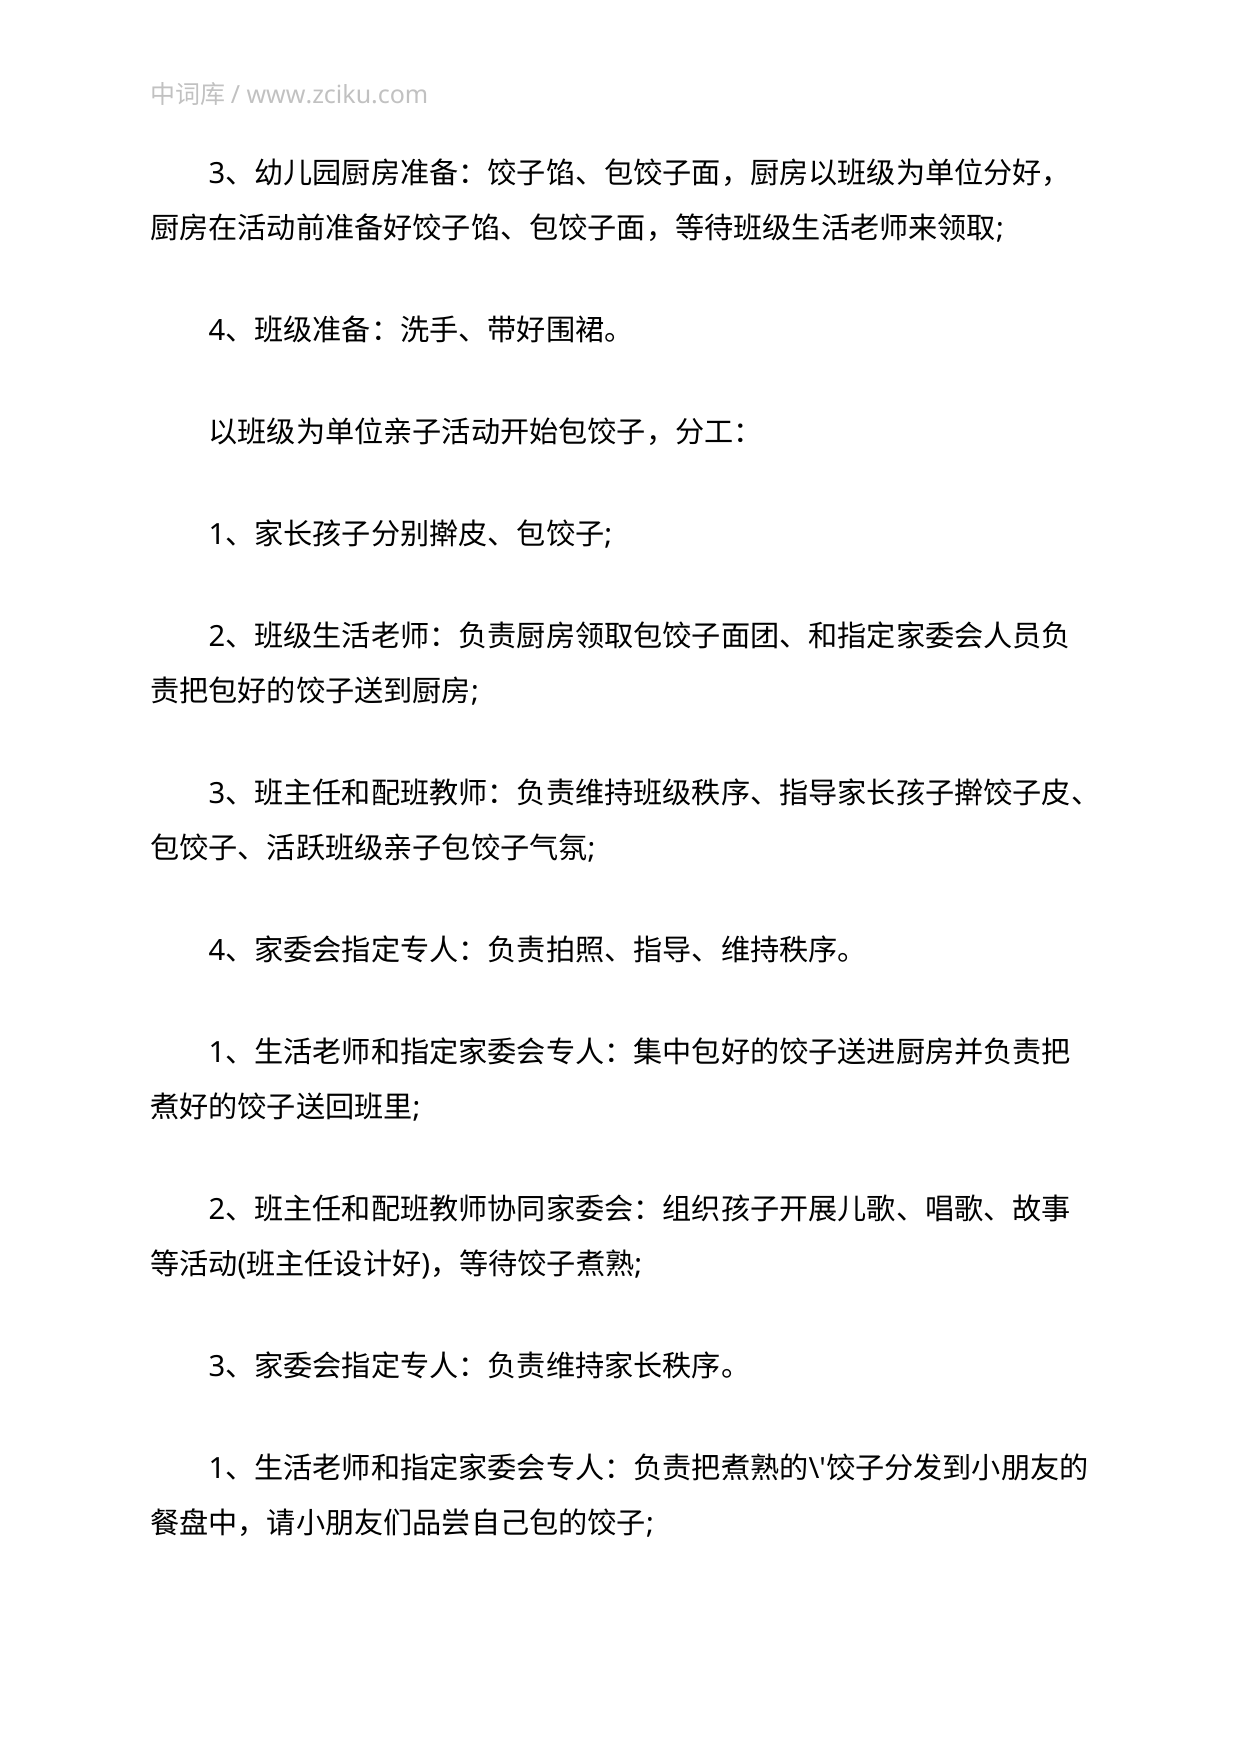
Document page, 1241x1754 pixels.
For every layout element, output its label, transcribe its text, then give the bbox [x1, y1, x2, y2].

text 以班级为单位亲子活动开始包饺子，分工： [150, 409, 1090, 451]
text 2、班主任和配班教师协同家委会：组织孩子开展儿歌、唱歌、故事等活动(班主任设计好)，等待饺子煮熟; [150, 1186, 1090, 1283]
text 1、家长孩子分别擀皮、包饺子; [150, 511, 1090, 553]
text 3、家委会指定专人：负责维持家长秩序。 [150, 1343, 1090, 1385]
text 4、班级准备：洗手、带好围裙。 [150, 307, 1090, 349]
text 1、生活老师和指定家委会专人：集中包好的饺子送进厨房并负责把煮好的饺子送回班里; [150, 1029, 1090, 1126]
text 3、幼儿园厨房准备：饺子馅、包饺子面，厨房以班级为单位分好，厨房在活动前准备好饺子馅、包饺子面，等待班级生活老师来领取; [150, 150, 1090, 247]
text 3、班主任和配班教师：负责维持班级秩序、指导家长孩子擀饺子皮、包饺子、活跃班级亲子包饺子气氛; [150, 770, 1090, 867]
text 4、家委会指定专人：负责拍照、指导、维持秩序。 [150, 927, 1090, 969]
text 1、生活老师和指定家委会专人：负责把煮熟的\'饺子分发到小朋友的餐盘中，请小朋友们品尝自己包的饺子; [150, 1444, 1090, 1542]
text 2、班级生活老师：负责厨房领取包饺子面团、和指定家委会人员负责把包好的饺子送到厨房; [150, 613, 1090, 710]
